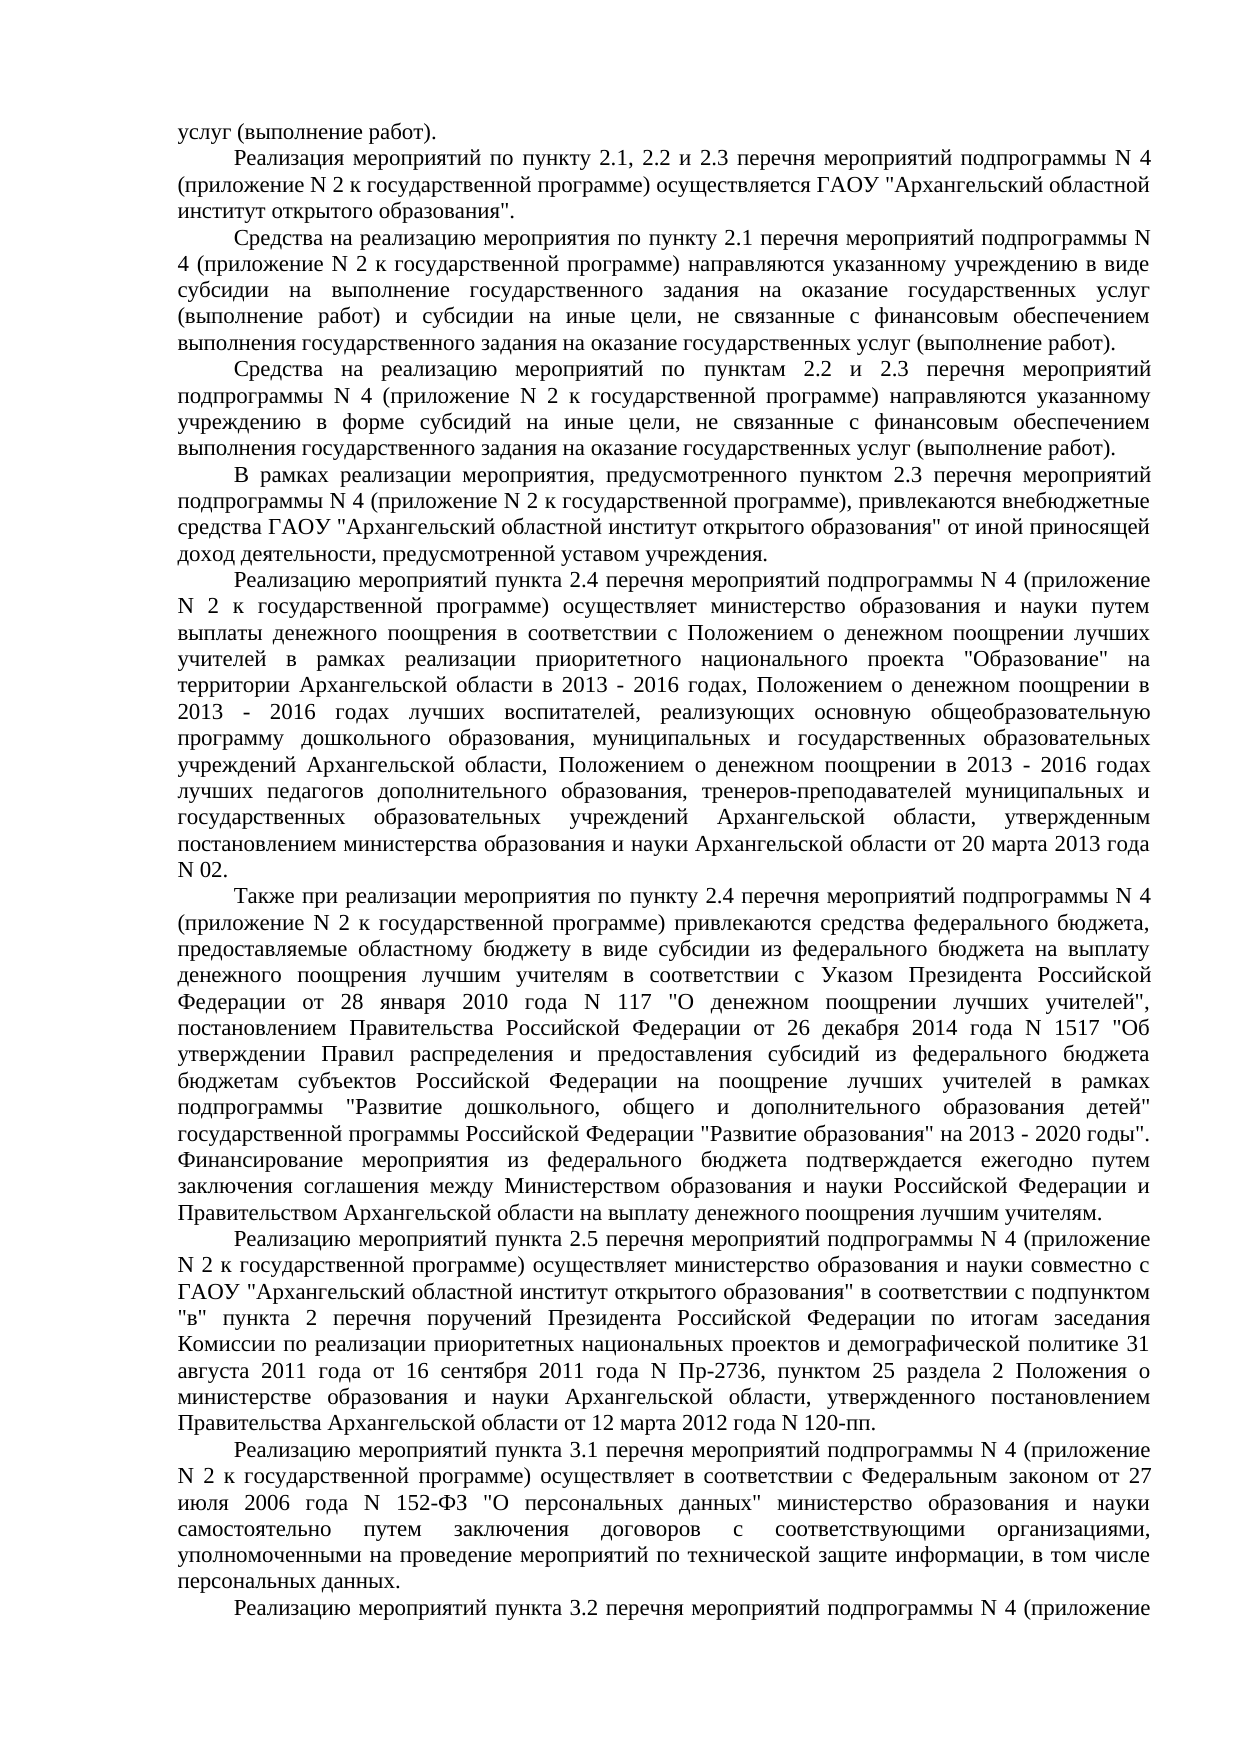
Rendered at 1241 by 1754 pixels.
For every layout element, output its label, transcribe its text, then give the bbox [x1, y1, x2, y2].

text В рамках реализации мероприятия, предусмотренного пунктом 2.3 перечня мероприятий подпрограммы N 4 (приложение N 2 к государственной программе), привлекаются внебюджетные средства ГАОУ "Архангельский областной институт открытого образования" от иной приносящей доход деятельности, предусмотренной уставом учреждения. [177, 461, 1152, 566]
text Средства на реализацию мероприятия по пункту 2.1 перечня мероприятий подпрограммы N 4 (приложение N 2 к государственной программе) направляются указанному учреждению в виде субсидии на выполнение государственного задания на оказание государственных услуг (выполнение работ) и субсидии на иные цели, не связанные с финансовым обеспечением выполнения государственного задания на оказание государственных услуг (выполнение работ). [177, 223, 1152, 355]
text Реализация мероприятий по пункту 2.1, 2.2 и 2.3 перечня мероприятий подпрограммы N 4 (приложение N 2 к государственной программе) осуществляется ГАОУ "Архангельский областной институт открытого образования". [177, 144, 1152, 223]
text Реализацию мероприятий пункта 3.1 перечня мероприятий подпрограммы N 4 (приложение N 2 к государственной программе) осуществляет в соответствии с Федеральным законом от 27 июля 2006 года N 152-ФЗ "О персональных данных" министерство образования и науки самостоятельно путем заключения договоров с соответствующими организациями, уполномоченными на проведение мероприятий по технической защите информации, в том числе персональных данных. [177, 1436, 1152, 1594]
text Также при реализации мероприятия по пункту 2.4 перечня мероприятий подпрограммы N 4 (приложение N 2 к государственной программе) привлекаются средства федерального бюджета, предоставляемые областному бюджету в виде субсидии из федерального бюджета на выплату денежного поощрения лучшим учителям в соответствии с Указом Президента Российской Федерации от 28 января 2010 года N 117 "О денежном поощрении лучших учителей", постановлением Правительства Российской Федерации от 26 декабря 2014 года N 1517 "Об утверждении Правил распределения и предоставления субсидий из федерального бюджета бюджетам субъектов Российской Федерации на поощрение лучших учителей в рамках подпрограммы "Развитие дошкольного, общего и дополнительного образования детей" государственной программы Российской Федерации "Развитие образования" на 2013 - 2020 годы". Финансирование мероприятия из федерального бюджета подтверждается ежегодно путем заключения соглашения между Министерством образования и науки Российской Федерации и Правительством Архангельской области на выплату денежного поощрения лучшим учителям. [177, 882, 1152, 1225]
text Средства на реализацию мероприятий по пунктам 2.2 и 2.3 перечня мероприятий подпрограммы N 4 (приложение N 2 к государственной программе) направляются указанному учреждению в форме субсидий на иные цели, не связанные с финансовым обеспечением выполнения государственного задания на оказание государственных услуг (выполнение работ). [177, 355, 1152, 461]
text Реализацию мероприятий пункта 2.5 перечня мероприятий подпрограммы N 4 (приложение N 2 к государственной программе) осуществляет министерство образования и науки совместно с ГАОУ "Архангельский областной институт открытого образования" в соответствии с подпунктом "в" пункта 2 перечня поручений Президента Российской Федерации по итогам заседания Комиссии по реализации приоритетных национальных проектов и демографической политике 31 августа 2011 года от 16 сентября 2011 года N Пр-2736, пунктом 25 раздела 2 Положения о министерстве образования и науки Архангельской области, утвержденного постановлением Правительства Архангельской области от 12 марта 2012 года N 120-пп. [177, 1225, 1152, 1436]
text Реализацию мероприятий пункта 2.4 перечня мероприятий подпрограммы N 4 (приложение N 2 к государственной программе) осуществляет министерство образования и науки путем выплаты денежного поощрения в соответствии с Положением о денежном поощрении лучших учителей в рамках реализации приоритетного национального проекта "Образование" на территории Архангельской области в 2013 - 2016 годах, Положением о денежном поощрении в 2013 - 2016 годах лучших воспитателей, реализующих основную общеобразовательную программу дошкольного образования, муниципальных и государственных образовательных учреждений Архангельской области, Положением о денежном поощрении в 2013 - 2016 годах лучших педагогов дополнительного образования, тренеров-преподавателей муниципальных и государственных образовательных учреждений Архангельской области, утвержденным постановлением министерства образования и науки Архангельской области от 20 марта 2013 года N 02. [177, 566, 1152, 882]
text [177, 118, 1152, 144]
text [177, 1594, 1152, 1620]
